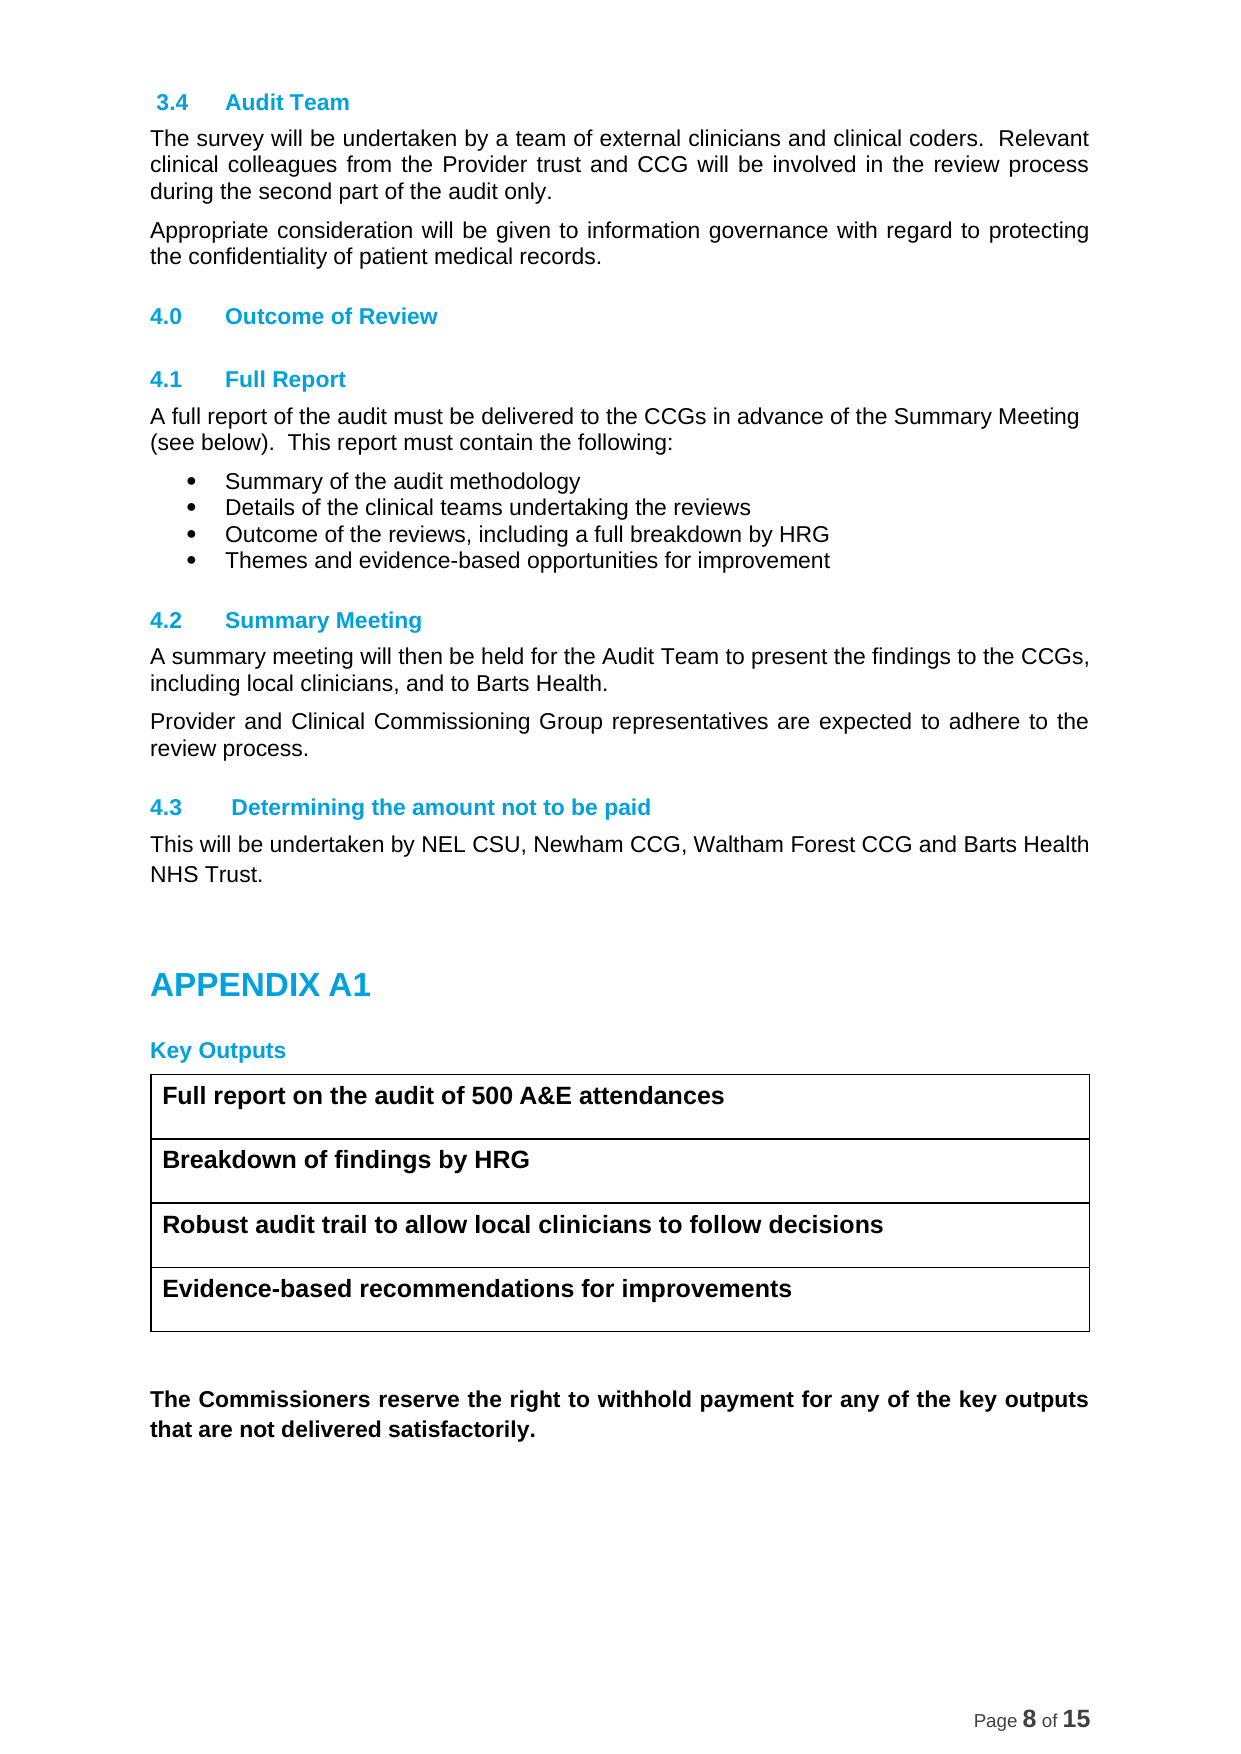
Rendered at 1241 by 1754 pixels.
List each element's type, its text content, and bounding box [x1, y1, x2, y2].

subtitle 4.0 Outcome of Review [150, 303, 1090, 329]
list Themes and evidence-based opportunities for improvement [187, 547, 1090, 573]
text A summary meeting will then be held for the Audit Team to present the findings to the CCGs, including local clinicians, and to Barts Health. [150, 643, 1090, 696]
text Provider and Clinical Commissioning Group representatives are expected to adhere to the review process. [150, 708, 1090, 761]
list Details of the clinical teams undertaking the reviews [187, 494, 1090, 521]
list Outcome of the reviews, including a full breakdown by HRG [187, 521, 1090, 547]
table_cell Evidence-based recommendations for improvements [152, 1268, 1089, 1331]
text This will be undertaken by NEL CSU, Newham CCG, Waltham Forest CCG and Barts Health NHS Trust. [150, 831, 1090, 887]
list Summary of the audit methodology [187, 468, 1090, 494]
text A full report of the audit must be delivered to the CCGs in advance of the Summary Meeting (see below). This report must contain the following: [150, 403, 1090, 455]
text The survey will be undertaken by a team of external clinicians and clinical coders. Relevant clinical colleagues from the Provider trust and CCG will be involved in the review process during the second part of the audit only. [150, 125, 1090, 204]
subtitle 4.3 Determining the amount not to be paid [150, 794, 1090, 821]
subtitle Key Outputs [150, 1037, 1090, 1063]
subtitle Appendix a1 [150, 965, 1090, 1004]
text Appropriate consideration will be given to information governance with regard to protecting the confidentiality of patient medical records. [150, 217, 1090, 269]
table_cell Robust audit trail to allow local clinicians to follow decisions [152, 1204, 1089, 1266]
subtitle 3.4 Audit Team [150, 89, 1090, 115]
text The Commissioners reserve the right to withhold payment for any of the key outputs that are not delivered satisfactorily. [150, 1386, 1090, 1443]
subtitle 4.1 Full Report [150, 366, 1090, 393]
table_cell Breakdown of findings by HRG [152, 1140, 1089, 1202]
table_header Full report on the audit of 500 A&E attendances [152, 1075, 1089, 1138]
subtitle 4.2 Summary Meeting [150, 607, 1090, 633]
